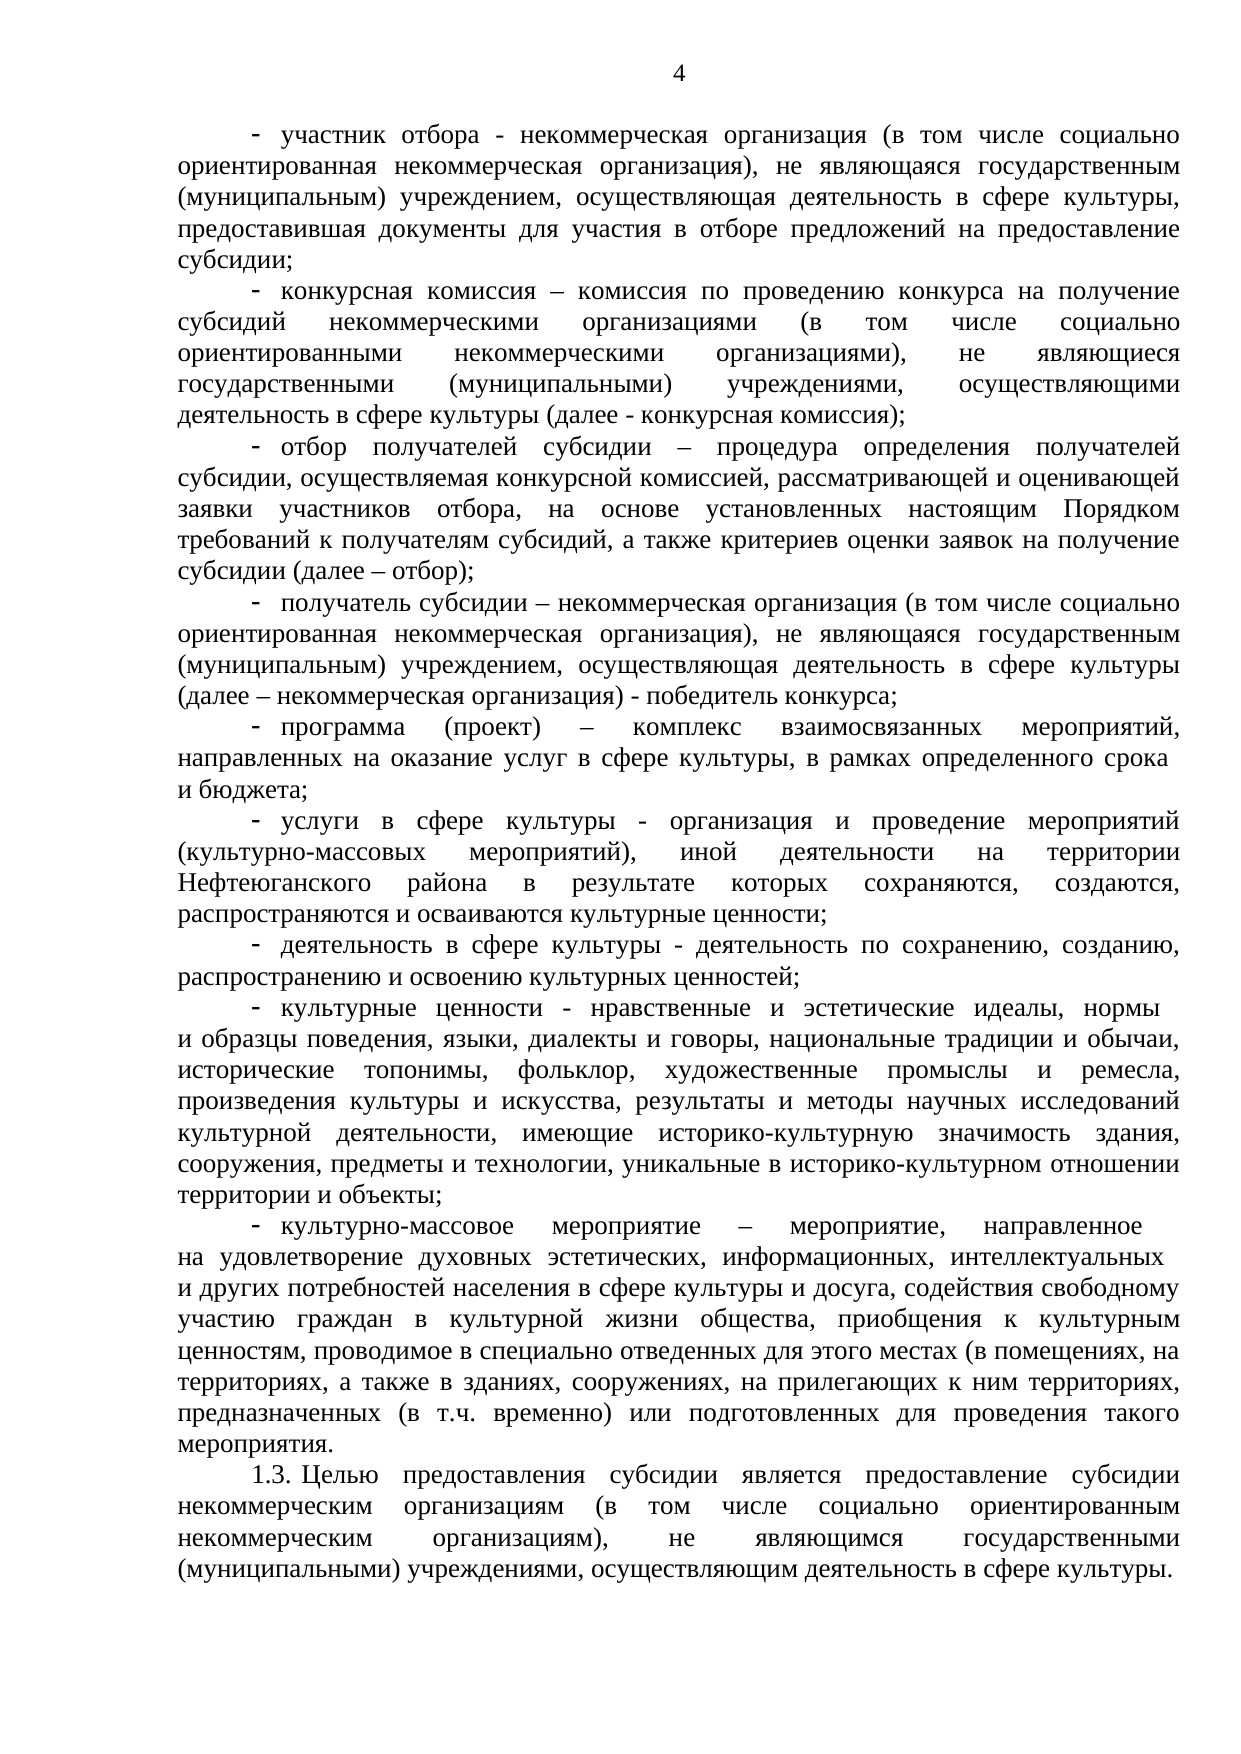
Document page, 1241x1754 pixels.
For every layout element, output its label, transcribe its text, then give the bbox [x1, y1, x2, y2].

list Целью предоставления субсидии является предоставление субсидии некоммерческим организациям (в том числе социально ориентированным некоммерческим организациям), не являющимся государственными (муниципальными) учреждениями, осуществляющим деятельность в сфере культуры. [177, 1458, 1181, 1583]
list участник отбора - некоммерческая организация (в том числе социально ориентированная некоммерческая организация), не являющаяся государственным (муниципальным) учреждением, осуществляющая деятельность в сфере культуры, предоставившая документы для участия в отборе предложений на предоставление субсидии; [177, 118, 1181, 274]
list получатель субсидии – некоммерческая организация (в том числе социально ориентированная некоммерческая организация), не являющаяся государственным (муниципальным) учреждением, осуществляющая деятельность в сфере культуры (далее – некоммерческая организация) - победитель конкурса; [177, 586, 1181, 710]
list конкурсная комиссия – комиссия по проведению конкурса на получение субсидий некоммерческими организациями (в том числе социально ориентированными некоммерческими организациями), не являющиеся государственными (муниципальными) учреждениями, осуществляющими деятельность в сфере культуры (далее - конкурсная комиссия); [177, 274, 1181, 430]
list программа (проект) – комплекс взаимосвязанных мероприятий, направленных на оказание услуг в сфере культуры, в рамках определенного срока и бюджета; [177, 710, 1181, 804]
list культурно-массовое мероприятие – мероприятие, направленное на удовлетворение духовных эстетических, информационных, интеллектуальных и других потребностей населения в сфере культуры и досуга, содействия свободному участию граждан в культурной жизни общества, приобщения к культурным ценностям, проводимое в специально отведенных для этого местах (в помещениях, на территориях, а также в зданиях, сооружениях, на прилегающих к ним территориях, предназначенных (в т.ч. временно) или подготовленных для проведения такого мероприятия. [177, 1209, 1181, 1458]
list деятельность в сфере культуры - деятельность по сохранению, созданию, распространению и освоению культурных ценностей; [177, 928, 1181, 991]
list услуги в сфере культуры - организация и проведение мероприятий (культурно-массовых мероприятий), иной деятельности на территории Нефтеюганского района в результате которых сохраняются, создаются, распространяются и осваиваются культурные ценности; [177, 804, 1181, 928]
list отбор получателей субсидии – процедура определения получателей субсидии, осуществляемая конкурсной комиссией, рассматривающей и оценивающей заявки участников отбора, на основе установленных настоящим Порядком требований к получателям субсидий, а также критериев оценки заявок на получение субсидии (далее – отбор); [177, 430, 1181, 586]
list культурные ценности - нравственные и эстетические идеалы, нормы и образцы поведения, языки, диалекты и говоры, национальные традиции и обычаи, исторические топонимы, фольклор, художественные промыслы и ремесла, произведения культуры и искусства, результаты и методы научных исследований культурной деятельности, имеющие историко-культурную значимость здания, сооружения, предметы и технологии, уникальные в историко-культурном отношении территории и объекты; [177, 991, 1181, 1209]
